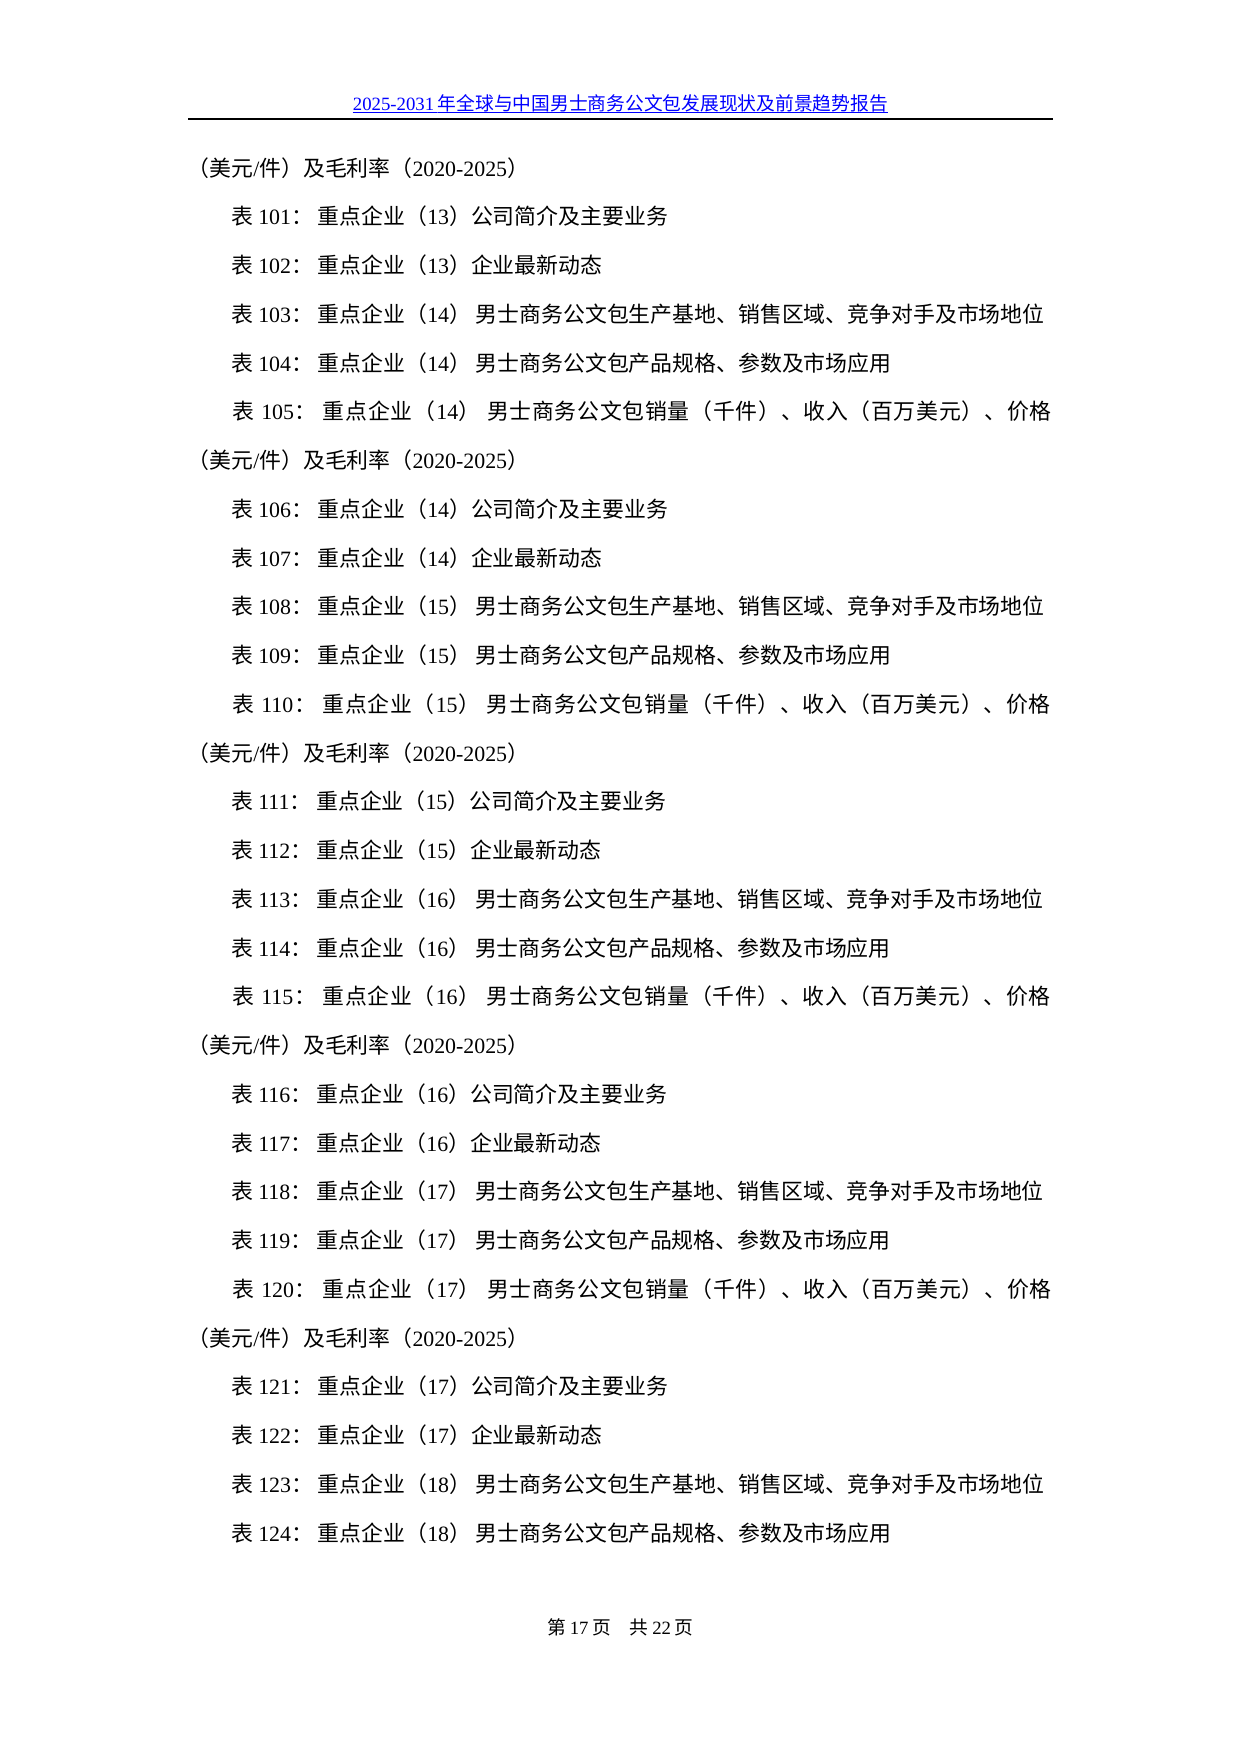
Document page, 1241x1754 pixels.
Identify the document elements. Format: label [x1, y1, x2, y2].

text [187, 150, 1053, 1548]
